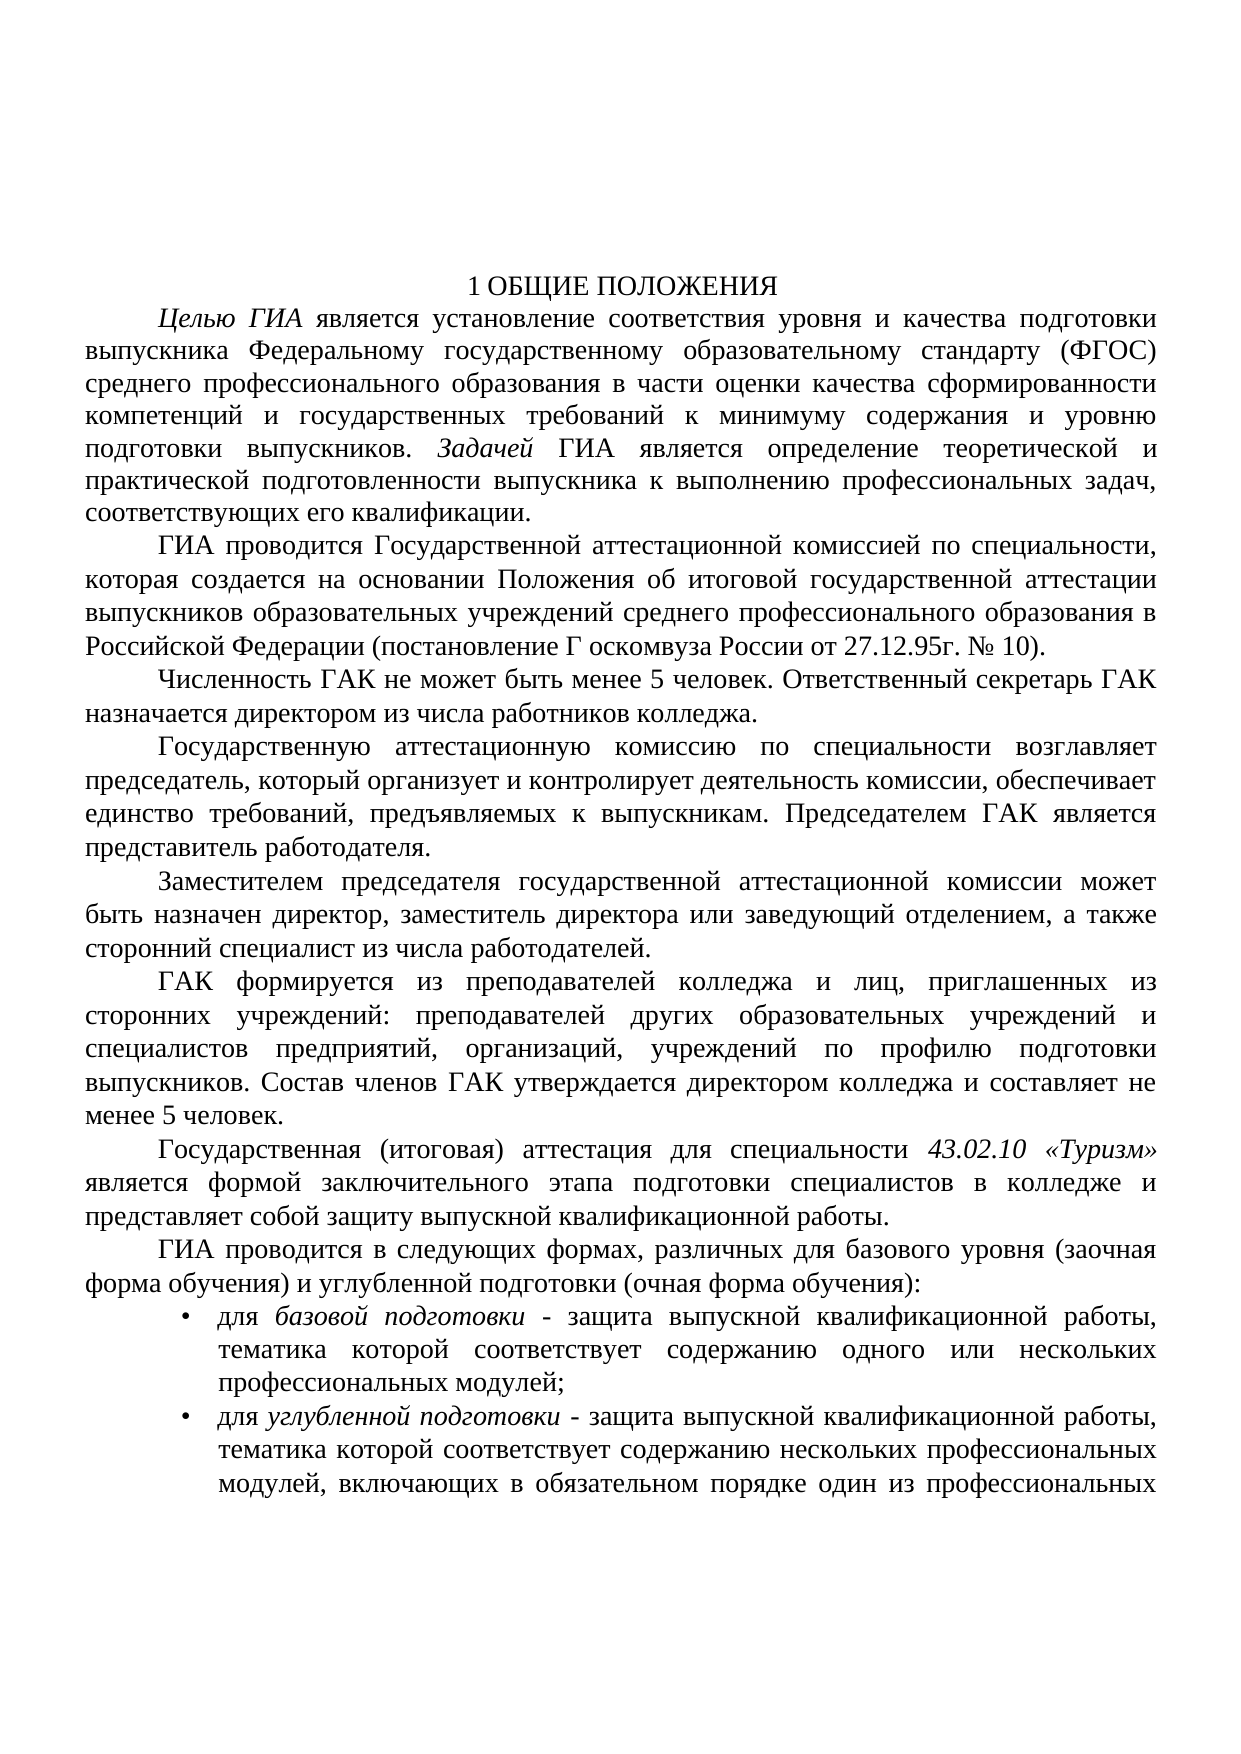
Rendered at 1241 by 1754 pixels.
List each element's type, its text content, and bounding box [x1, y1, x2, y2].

text ГИА проводится Государственной аттестационной комиссией по специальности, которая создается на основании Положения об итоговой государственной аттестации выпускников образовательных учреждений среднего профессионального образования в Российской Федерации (постановление Г оскомвуза России от 27.12.95г. № 10). [85, 528, 1158, 662]
text Государственная (итоговая) аттестация для специальности 43.02.10 «Туризм» является формой заключительного этапа подготовки специалистов в колледже и представляет собой защиту выпускной квалификационной работы. [85, 1132, 1158, 1232]
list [181, 1398, 1158, 1499]
text ГИА проводится в следующих формах, различных для базового уровня (заочная форма обучения) и углубленной подготовки (очная форма обучения): [85, 1232, 1158, 1299]
text Численность ГАК не может быть менее 5 человек. Ответственный секретарь ГАК назначается директором из числа работников колледжа. [85, 662, 1158, 729]
list для базовой подготовки - защита выпускной квалификационной работы, тематика которой соответствует содержанию одного или нескольких профессиональных модулей; [181, 1299, 1158, 1398]
list ОБЩИЕ ПОЛОЖЕНИЯ [85, 269, 1160, 301]
text Целью ГИА является установление соответствия уровня и качества подготовки выпускника Федеральному государственному образовательному стандарту (ФГОС) среднего профессионального образования в части оценки качества сформированности компетенций и государственных требований к минимуму содержания и уровню подготовки выпускников. Задачей ГИА является определение теоретической и практической подготовленности выпускника к выполнению профессиональных задач, соответствующих его квалификации. [85, 301, 1158, 528]
text Заместителем председателя государственной аттестационной комиссии может быть назначен директор, заместитель директора или заведующий отделением, а также сторонний специалист из числа работодателей. [85, 863, 1158, 964]
text Государственную аттестационную комиссию по специальности возглавляет председатель, который организует и контролирует деятельность комиссии, обеспечивает единство требований, предъявляемых к выпускникам. Председателем ГАК является представитель работодателя. [85, 729, 1158, 863]
text ГАК формируется из преподавателей колледжа и лиц, приглашенных из сторонних учреждений: преподавателей других образовательных учреждений и специалистов предприятий, организаций, учреждений по профилю подготовки выпускников. Состав членов ГАК утверждается директором колледжа и составляет не менее 5 человек. [85, 964, 1158, 1132]
